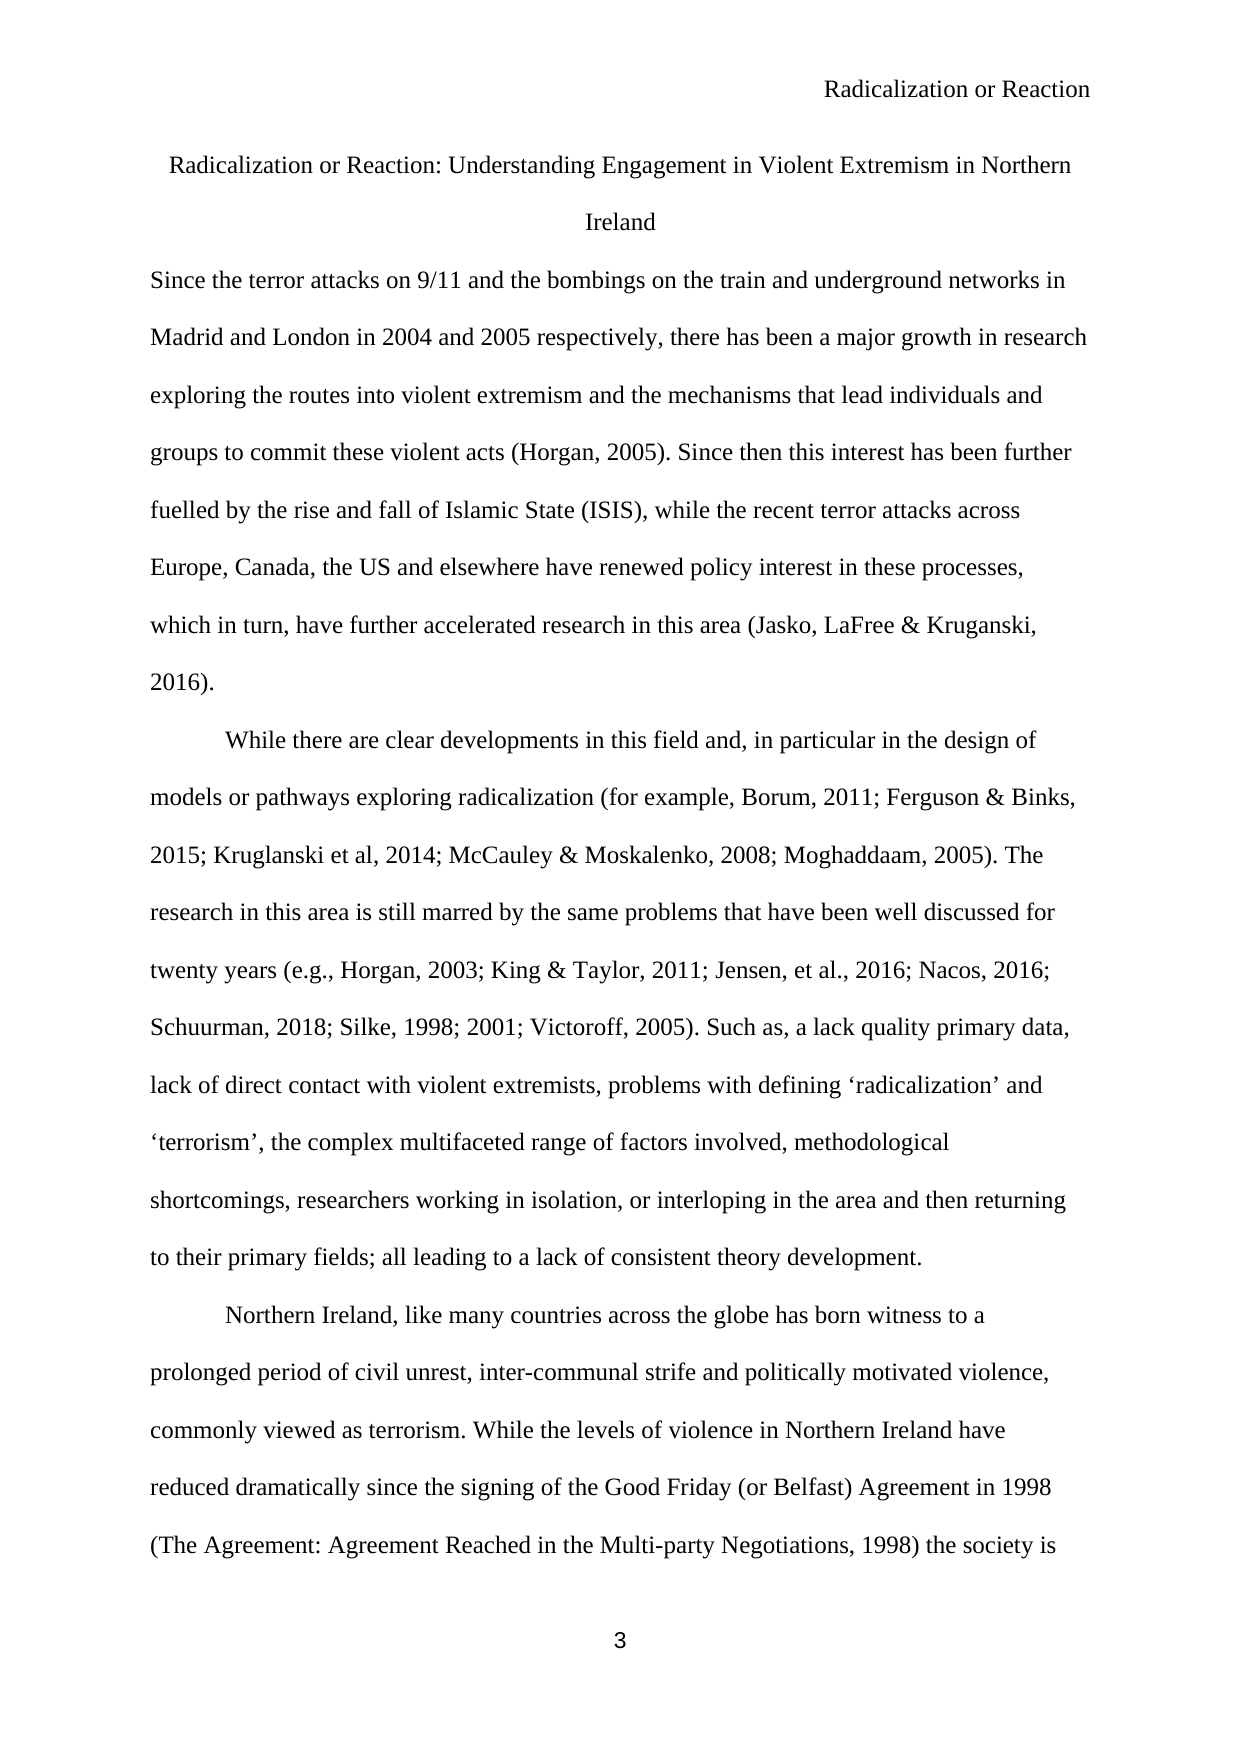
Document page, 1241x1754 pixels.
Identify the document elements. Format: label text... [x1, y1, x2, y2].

text While there are clear developments in this field and, in particular in the design of models or pathways exploring radicalization (for example, Borum, 2011; Ferguson & Binks, 2015; Kruglanski et al, 2014; McCauley & Moskalenko, 2008; Moghaddaam, 2005). The research in this area is still marred by the same problems that have been well discussed for twenty years (e.g., Horgan, 2003; King & Taylor, 2011; Jensen, et al., 2016; Nacos, 2016; Schuurman, 2018; Silke, 1998; 2001; Victoroff, 2005). Such as, a lack quality primary data, lack of direct contact with violent extremists, problems with defining ‘radicalization’ and ‘terrorism’, the complex multifaceted range of factors involved, methodological shortcomings, researchers working in isolation, or interloping in the area and then returning to their primary fields; all leading to a lack of consistent theory development. [150, 725, 1090, 1271]
text Since the terror attacks on 9/11 and the bombings on the train and underground networks in Madrid and London in 2004 and 2005 respectively, there has been a major growth in research exploring the routes into violent extremism and the mechanisms that lead individuals and groups to commit these violent acts (Horgan, 2005). Since then this interest has been further fuelled by the rise and fall of Islamic State (ISIS), while the recent terror attacks across Europe, Canada, the US and elsewhere have renewed policy interest in these processes, which in turn, have further accelerated research in this area (Jasko, LaFree & Kruganski, 2016). [150, 265, 1090, 696]
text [150, 1300, 1090, 1559]
text Radicalization or Reaction: Understanding Engagement in Violent Extremism in Northern Ireland [150, 150, 1090, 236]
